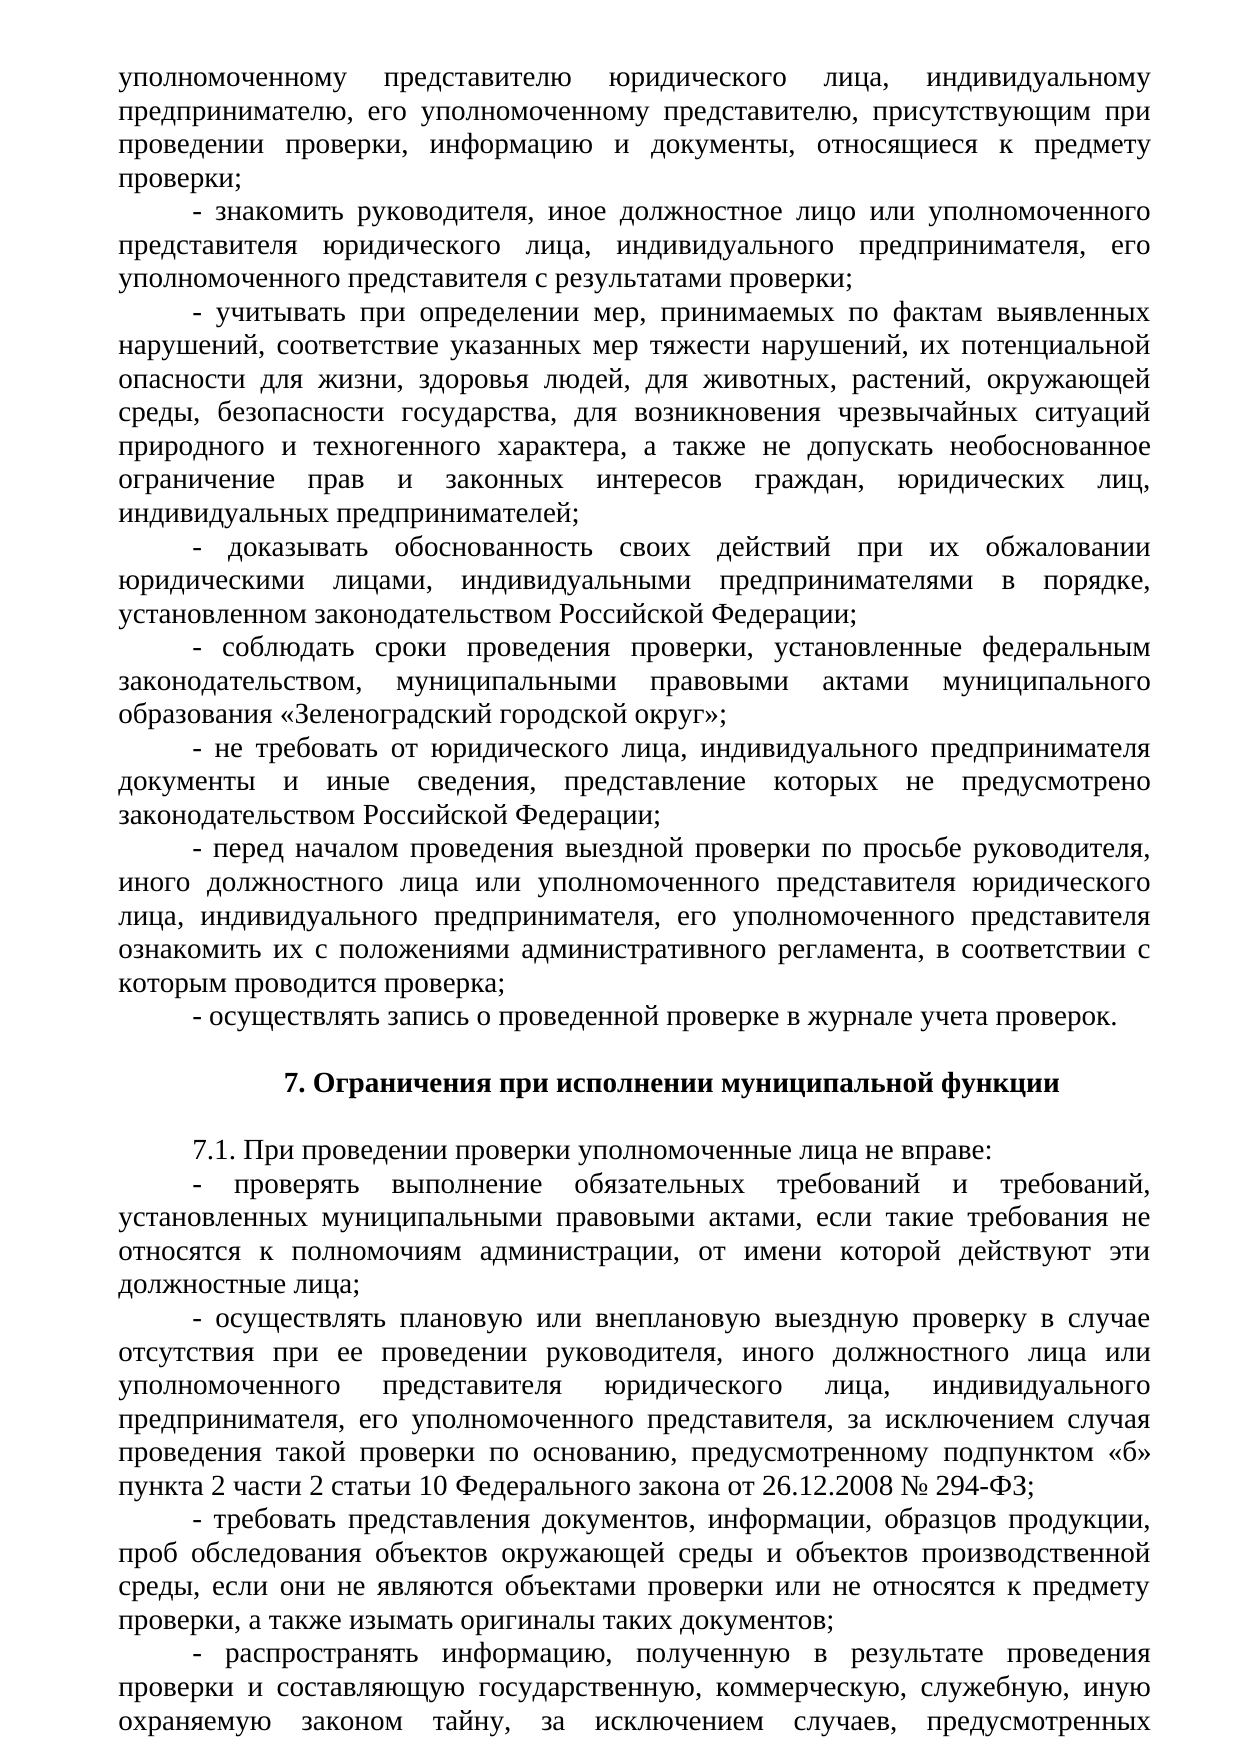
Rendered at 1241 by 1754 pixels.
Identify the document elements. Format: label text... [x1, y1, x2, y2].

text - не требовать от юридического лица, индивидуального предпринимателя документы и иные сведения, представление которых не предусмотрено законодательством Российской Федерации; [118, 730, 1152, 831]
text - доказывать обоснованность своих действий при их обжаловании юридическими лицами, индивидуальными предпринимателями в порядке, установленном законодательством Российской Федерации; [118, 529, 1152, 629]
text - учитывать при определении мер, принимаемых по фактам выявленных нарушений, соответствие указанных мер тяжести нарушений, их потенциальной опасности для жизни, здоровья людей, для животных, растений, окружающей среды, безопасности государства, для возникновения чрезвычайных ситуаций природного и техногенного характера, а также не допускать необоснованное ограничение прав и законных интересов граждан, юридических лиц, индивидуальных предпринимателей; [118, 294, 1152, 529]
text - соблюдать сроки проведения проверки, установленные федеральным законодательством, муниципальными правовыми актами муниципального образования «Зеленоградский городской округ»; [118, 629, 1152, 730]
text 7.1. При проведении проверки уполномоченные лица не вправе: [118, 1132, 1152, 1166]
text - осуществлять запись о проведенной проверке в журнале учета проверок. [118, 998, 1152, 1032]
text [118, 1636, 1152, 1736]
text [118, 59, 1152, 193]
text - знакомить руководителя, иное должностное лицо или уполномоченного представителя юридического лица, индивидуального предпринимателя, его уполномоченного представителя с результатами проверки; [118, 193, 1152, 294]
text - требовать представления документов, информации, образцов продукции, проб обследования объектов окружающей среды и объектов производственной среды, если они не являются объектами проверки или не относятся к предмету проверки, а также изымать оригиналы таких документов; [118, 1501, 1152, 1636]
text 7. Ограничения при исполнении муниципальной функции [118, 1065, 1152, 1099]
text - осуществлять плановую или внеплановую выездную проверку в случае отсутствия при ее проведении руководителя, иного должностного лица или уполномоченного представителя юридического лица, индивидуального предпринимателя, его уполномоченного представителя, за исключением случая проведения такой проверки по основанию, предусмотренному подпунктом «б» пункта 2 части 2 статьи 10 Федерального закона от 26.12.2008 № 294-ФЗ; [118, 1300, 1152, 1501]
text - проверять выполнение обязательных требований и требований, установленных муниципальными правовыми актами, если такие требования не относятся к полномочиям администрации, от имени которой действуют эти должностные лица; [118, 1166, 1152, 1300]
text - перед началом проведения выездной проверки по просьбе руководителя, иного должностного лица или уполномоченного представителя юридического лица, индивидуального предпринимателя, его уполномоченного представителя ознакомить их с положениями административного регламента, в соответствии с которым проводится проверка; [118, 831, 1152, 998]
